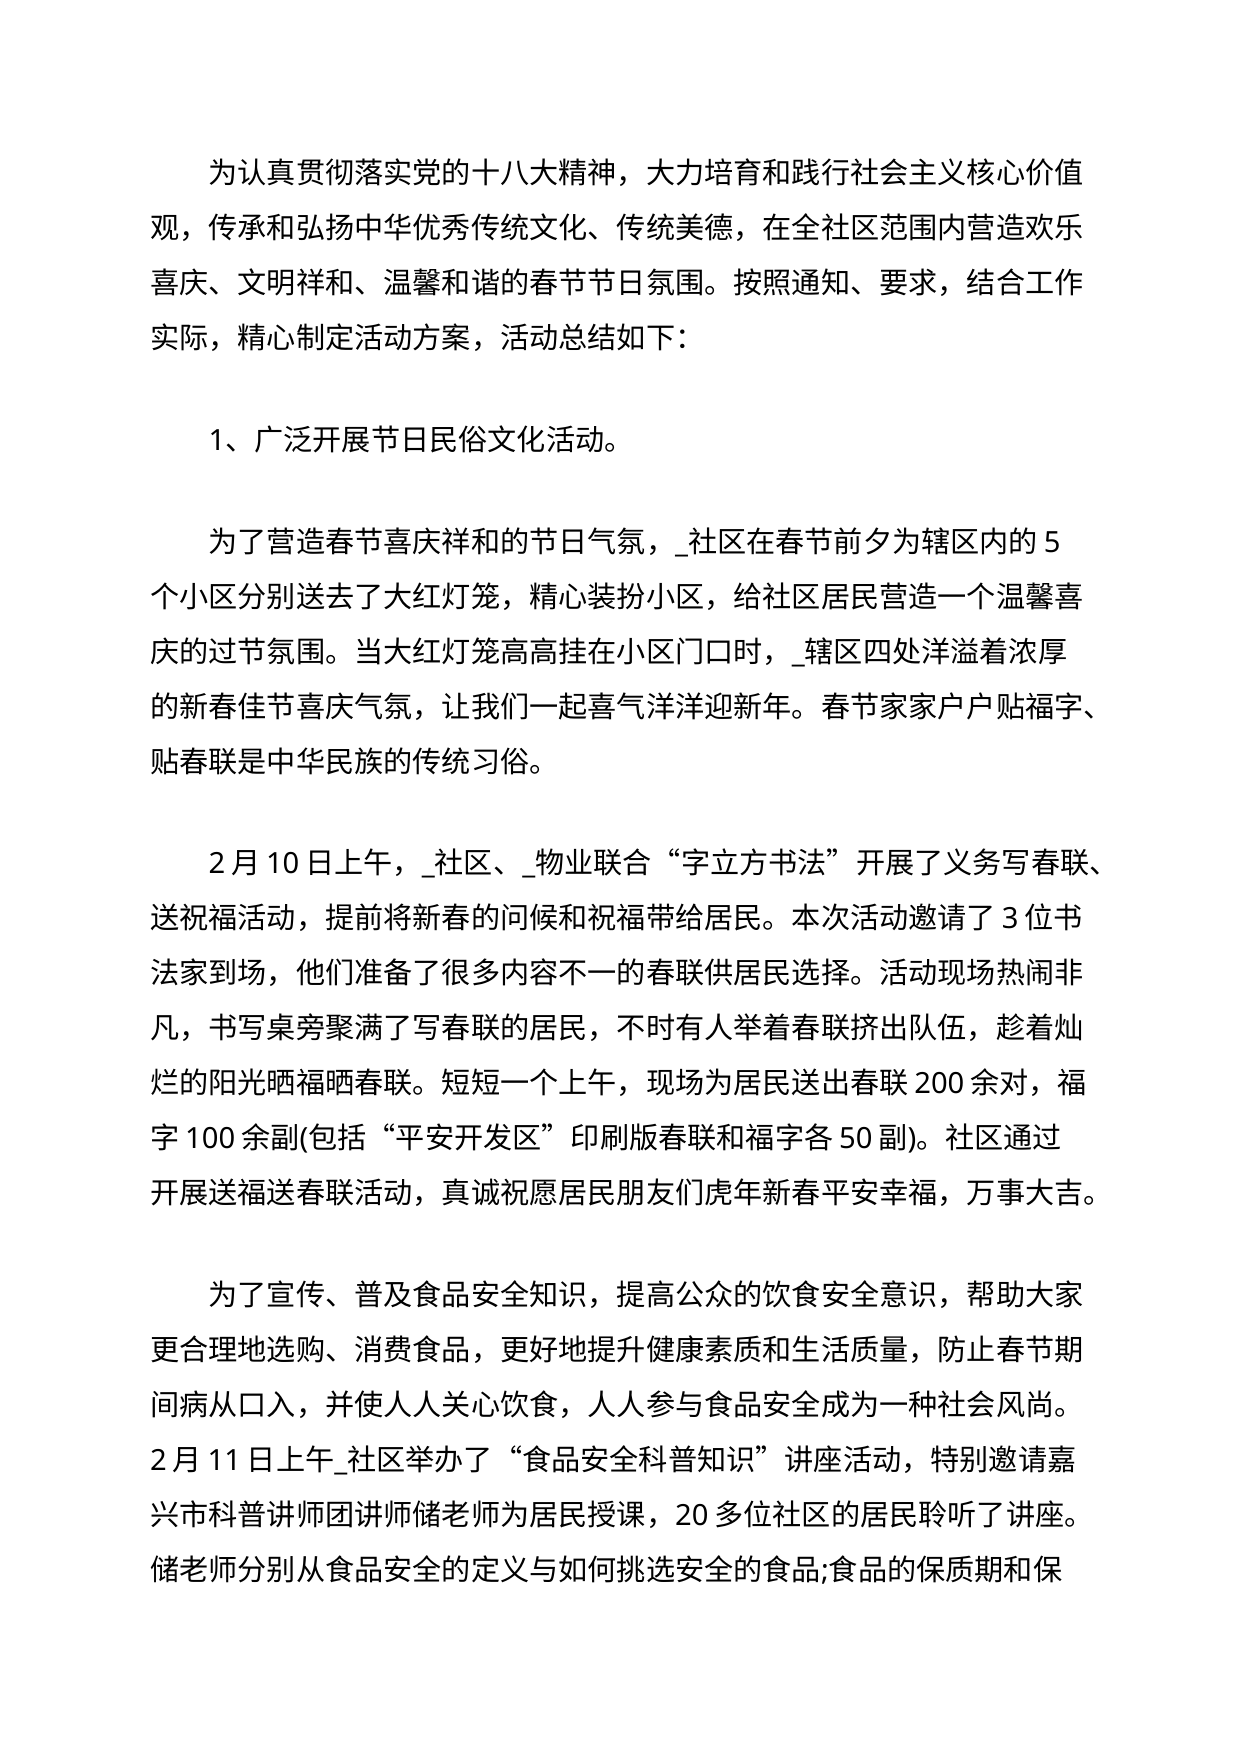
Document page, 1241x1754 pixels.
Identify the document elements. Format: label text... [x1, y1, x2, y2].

text 2月10日上午，_社区、_物业联合“字立方书法”开展了义务写春联、送祝福活动，提前将新春的问候和祝福带给居民。本次活动邀请了3位书法家到场，他们准备了很多内容不一的春联供居民选择。活动现场热闹非凡，书写桌旁聚满了写春联的居民，不时有人举着春联挤出队伍，趁着灿烂的阳光晒福晒春联。短短一个上午，现场为居民送出春联200余对，福字100余副(包括“平安开发区”印刷版春联和福字各50副)。社区通过开展送福送春联活动，真诚祝愿居民朋友们虎年新春平安幸福，万事大吉。 [150, 840, 1090, 1212]
text 为认真贯彻落实党的十八大精神，大力培育和践行社会主义核心价值观，传承和弘扬中华优秀传统文化、传统美德，在全社区范围内营造欢乐喜庆、文明祥和、温馨和谐的春节节日氛围。按照通知、要求，结合工作实际，精心制定活动方案，活动总结如下： [150, 150, 1090, 357]
text 1、广泛开展节日民俗文化活动。 [150, 416, 1090, 459]
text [150, 1272, 1090, 1589]
text 为了营造春节喜庆祥和的节日气氛，_社区在春节前夕为辖区内的5个小区分别送去了大红灯笼，精心装扮小区，给社区居民营造一个温馨喜庆的过节氛围。当大红灯笼高高挂在小区门口时，_辖区四处洋溢着浓厚的新春佳节喜庆气氛，让我们一起喜气洋洋迎新年。春节家家户户贴福字、贴春联是中华民族的传统习俗。 [150, 518, 1090, 781]
